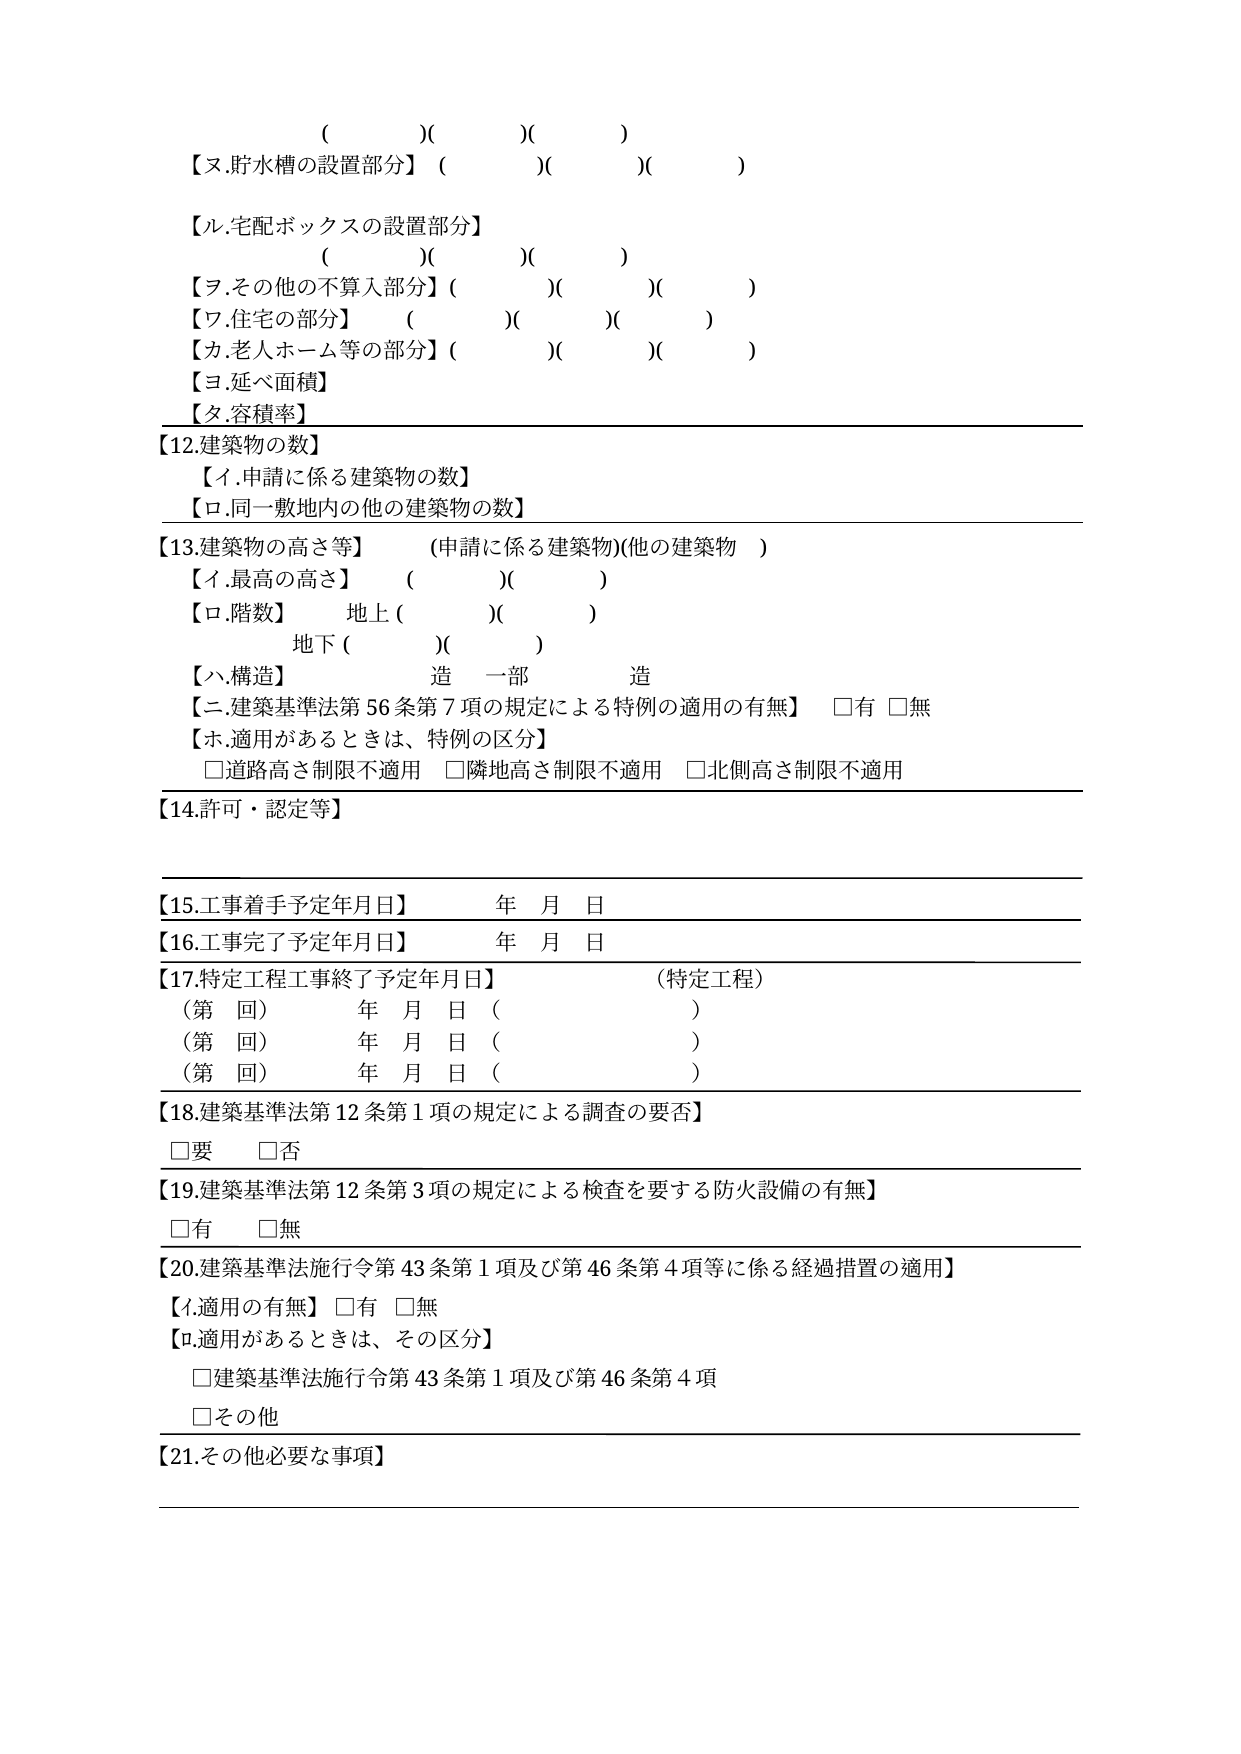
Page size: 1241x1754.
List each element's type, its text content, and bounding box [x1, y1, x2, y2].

text 【ホ.適用があるときは、特例の区分】 [148, 722, 1092, 753]
text ( )( )( ) [148, 241, 1092, 271]
text 【19.建築基準法第12条第3項の規定による検査を要する防火設備の有無】 [148, 1173, 1092, 1205]
text （第 回） 年 月 日 （ ） [148, 1025, 1092, 1056]
text □建築基準法施行令第43条第１項及び第46条第４項 [148, 1361, 1092, 1392]
text 【イ.最高の高さ】 ( )( ) [148, 562, 1092, 594]
text 【ヌ.貯水槽の設置部分】 ( )( )( ) [148, 148, 1092, 179]
text 【12.建築物の数】 [148, 428, 1092, 460]
text 【ハ.構造】 造 一部 造 [148, 659, 1092, 690]
text ( )( )( ) [148, 118, 1092, 148]
text □道路高さ制限不適用 □隣地高さ制限不適用 □北側高さ制限不適用 [148, 753, 1092, 785]
text □要 □否 [148, 1134, 1092, 1166]
text 【ワ.住宅の部分】 ( )( )( ) [148, 302, 1092, 334]
text 【ロ.同一敷地内の他の建築物の数】 [148, 492, 1092, 523]
text □有 □無 [148, 1212, 1092, 1244]
text 【ニ.建築基準法第56条第７項の規定による特例の適用の有無】 □有 □無 [148, 690, 1092, 722]
text 【ロ.階数】 地上 ( )( ) [148, 594, 1092, 627]
text 【13.建築物の高さ等】 (申請に係る建築物)(他の建築物 ) [148, 531, 1092, 562]
text 【イ.申請に係る建築物の数】 [148, 460, 1092, 492]
text □その他 [148, 1400, 1092, 1431]
text 【20.建築基準法施行令第43条第１項及び第46条第４項等に係る経過措置の適用】 [148, 1251, 1092, 1283]
text 【ル.宅配ボックスの設置部分】 [148, 209, 1092, 241]
text （第 回） 年 月 日 （ ） [148, 993, 1092, 1025]
text 【16.工事完了予定年月日】 年 月 日 [148, 925, 1092, 957]
text 【タ.容積率】 [148, 397, 1092, 428]
text 【ヨ.延べ面積】 [148, 365, 1092, 397]
text 【21.その他必要な事項】 [148, 1439, 1092, 1471]
text 【ヲ.その他の不算入部分】( )( )( ) [148, 271, 1092, 302]
text 【カ.老人ホーム等の部分】( )( )( ) [148, 334, 1092, 365]
text 【17.特定工程工事終了予定年月日】 （特定工程） [148, 962, 1092, 993]
text 【18.建築基準法第12条第１項の規定による調査の要否】 [148, 1095, 1092, 1127]
text 【ﾛ.適用があるときは、その区分】 [148, 1322, 1092, 1353]
text 【14.許可・認定等】 [148, 792, 1092, 824]
text （第 回） 年 月 日 （ ） [148, 1056, 1092, 1088]
text 地下 ( )( ) [148, 627, 1092, 659]
text 【ｲ.適用の有無】 □有 □無 [148, 1290, 1092, 1322]
text 【15.工事着手予定年月日】 年 月 日 [148, 889, 1092, 920]
